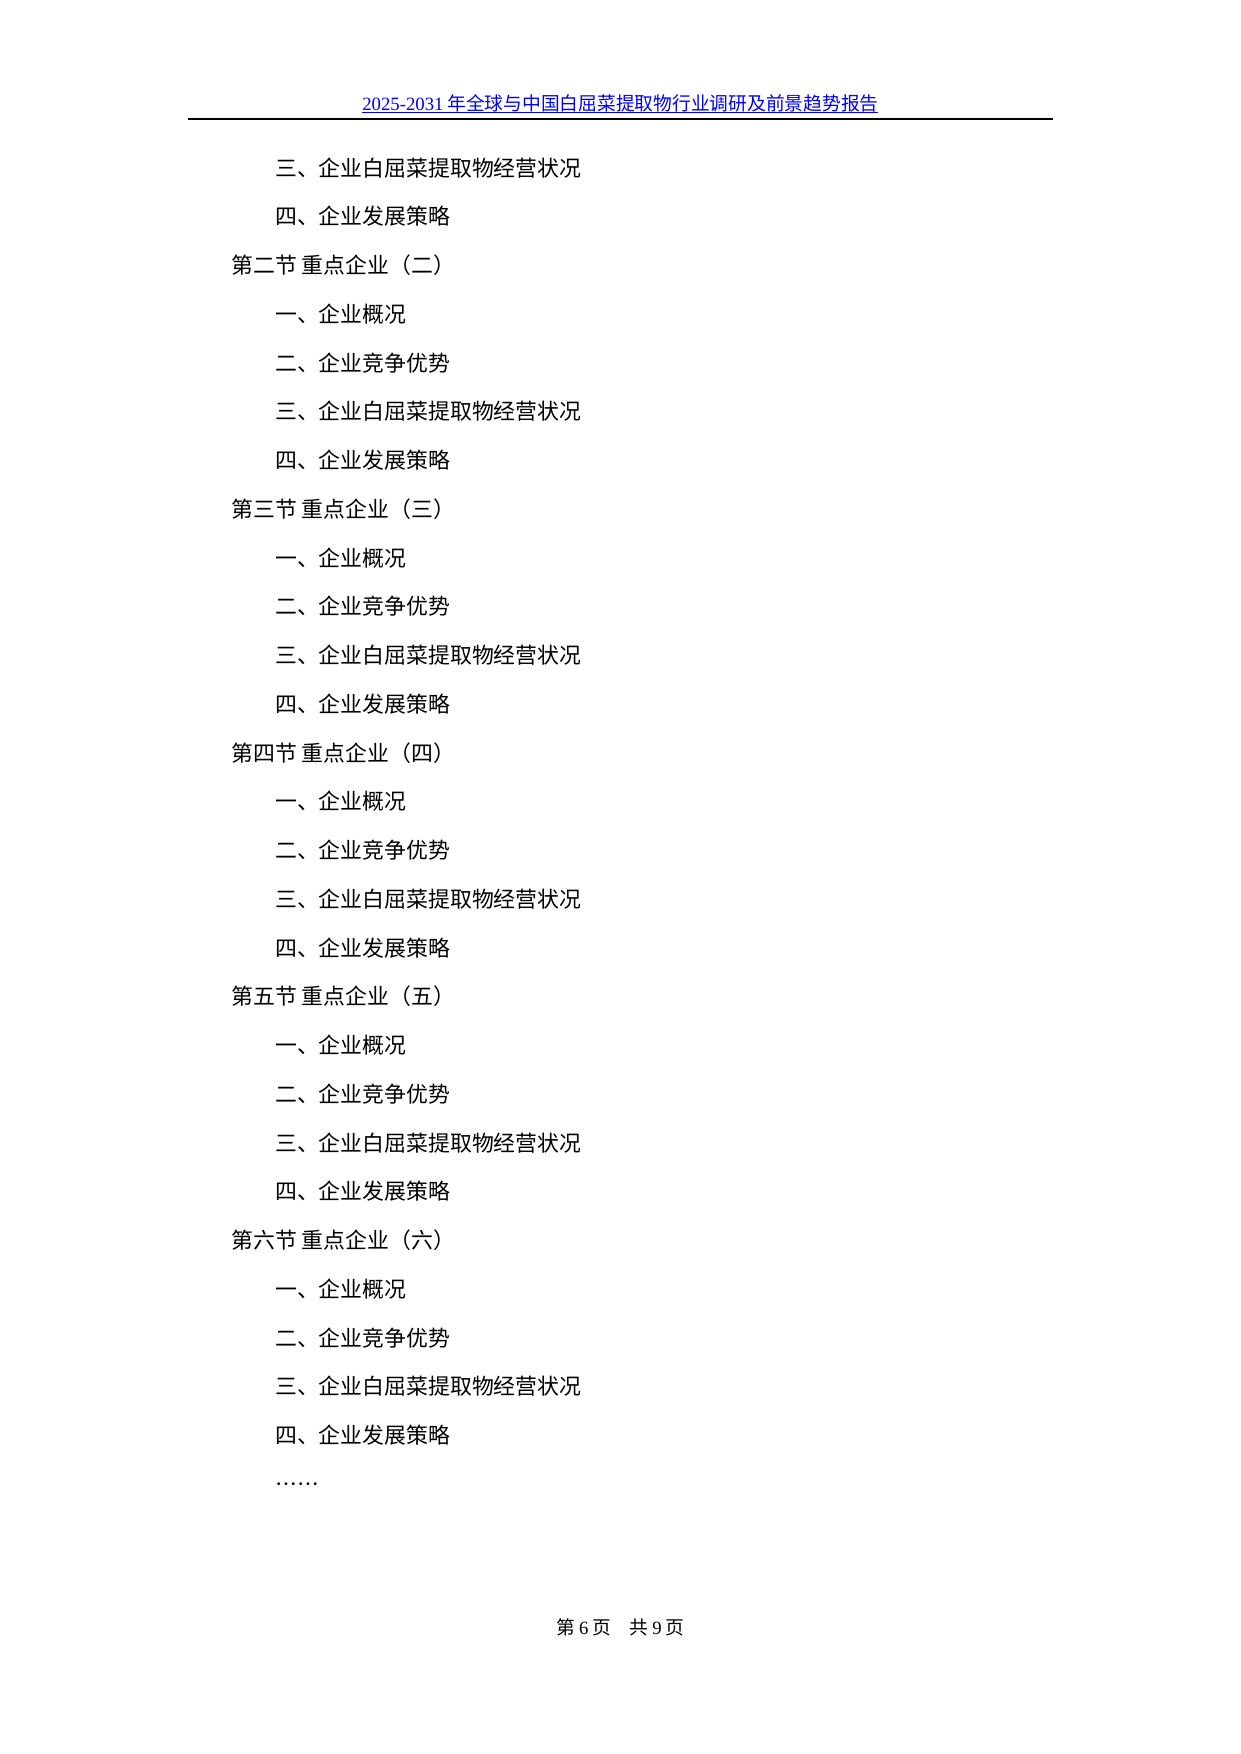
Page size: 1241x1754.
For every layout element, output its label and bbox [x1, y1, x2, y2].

text [187, 150, 1053, 1499]
